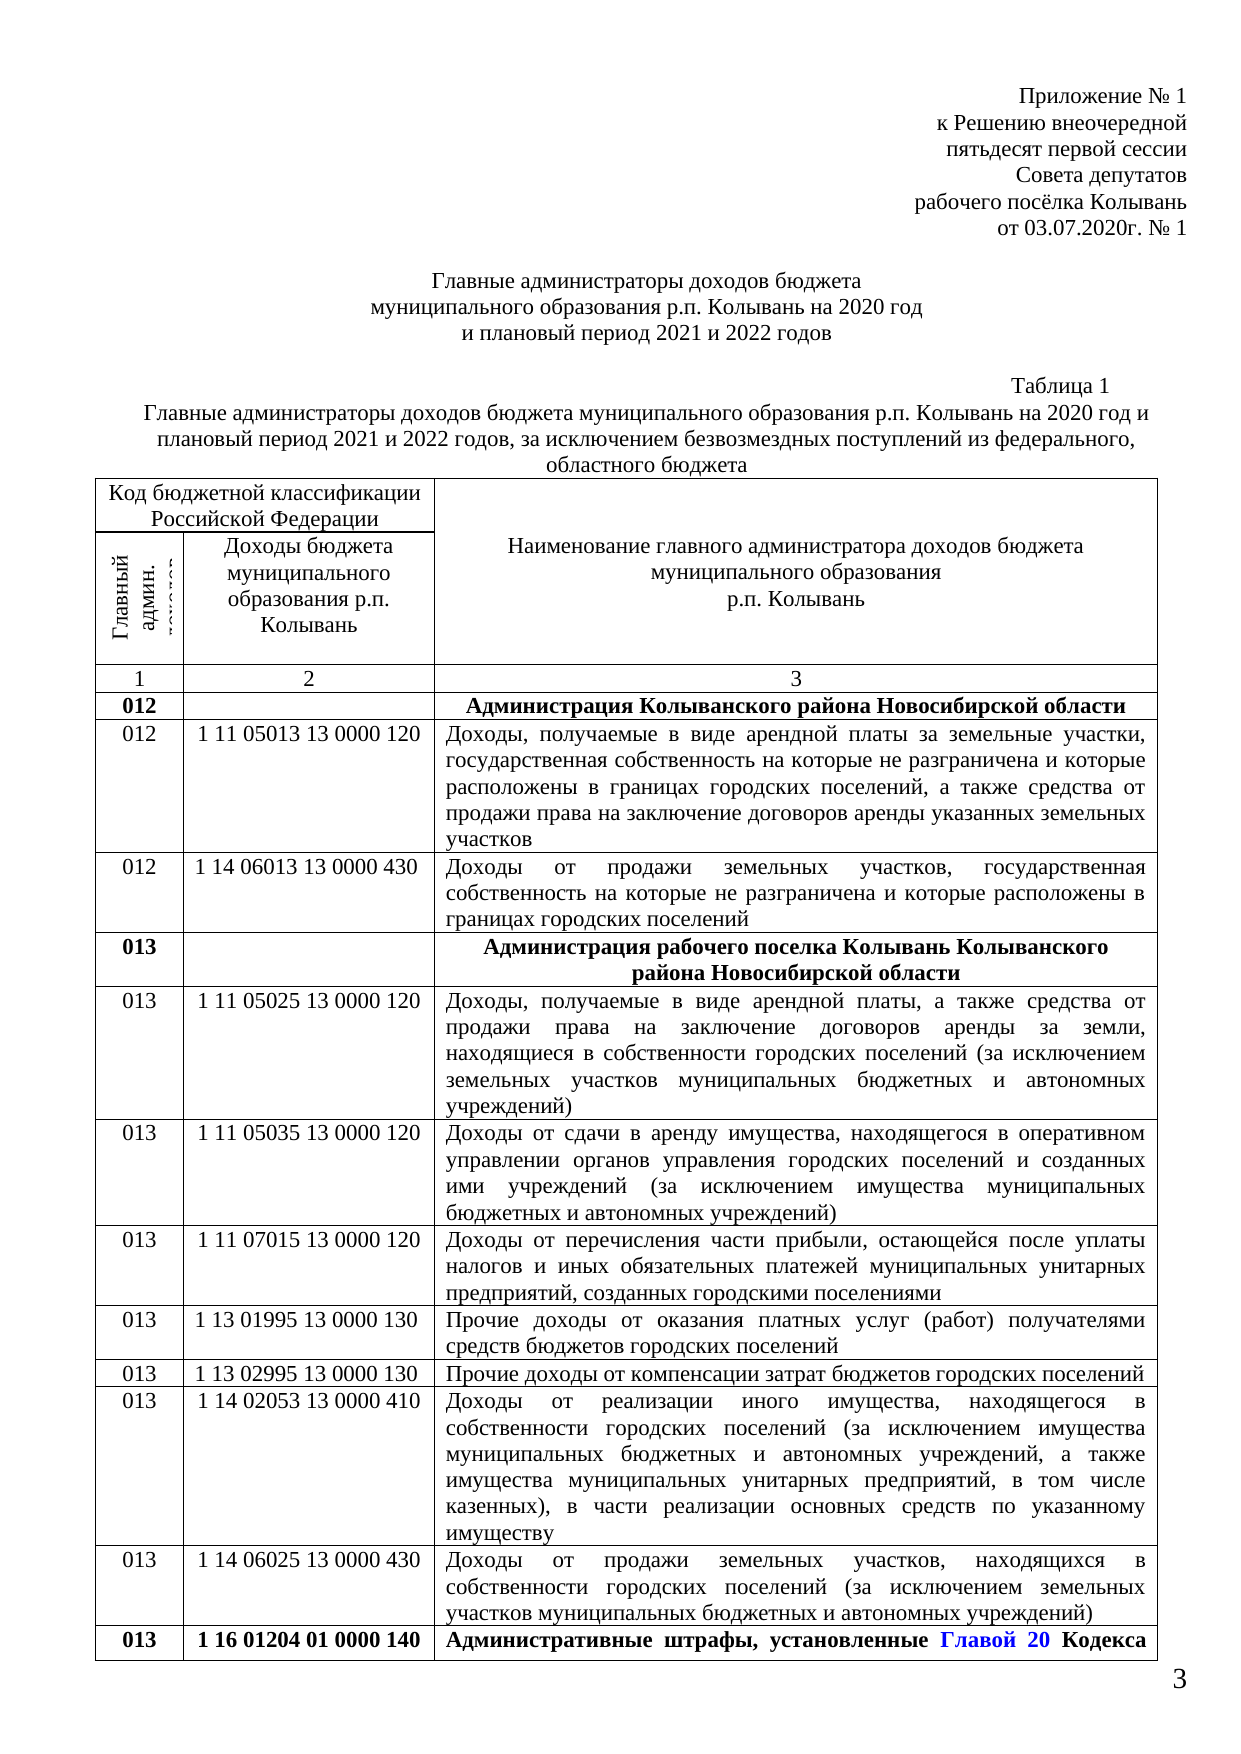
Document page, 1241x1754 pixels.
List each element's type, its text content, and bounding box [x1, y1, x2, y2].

table_cell Доходы от реализации иного имущества, находящегося в собственности городских поселений (за исключением имущества муниципальных бюджетных и автономных учреждений, а также имущества муниципальных унитарных предприятий, в том числе казенных), в части реализации основных средств по указанному имуществу [435, 1387, 1157, 1545]
text Приложение № 1 [106, 82, 1187, 109]
table_header Код бюджетной классификации Российской Федерации [96, 479, 434, 531]
table_cell 1 13 01995 13 0000 130 [184, 1306, 434, 1359]
table_cell 1 11 05035 13 0000 120 [184, 1120, 434, 1225]
table_cell 013 [96, 1546, 183, 1625]
table_cell 013 [96, 1360, 183, 1386]
table_cell Администрация рабочего поселка Колывань Колыванского района Новосибирской области [435, 933, 1157, 986]
table_cell Доходы бюджета муниципального образования р.п. Колывань [184, 533, 434, 664]
text Главные администраторы доходов бюджета муниципального образования р.п. Колывань на 2020 год и плановый период 2021 и 2022 годов, за исключением безвозмездных поступлений из федерального, областного бюджета [106, 398, 1187, 478]
table_cell Доходы от перечисления части прибыли, остающейся после уплаты налогов и иных обязательных платежей муниципальных унитарных предприятий, созданных городскими поселениями [435, 1226, 1157, 1305]
table_cell Доходы, получаемые в виде арендной платы, а также средства от продажи права на заключение договоров аренды за земли, находящиеся в собственности городских поселений (за исключением земельных участков муниципальных бюджетных и автономных учреждений) [435, 987, 1157, 1118]
table_cell 1 11 07015 13 0000 120 [184, 1226, 434, 1305]
table_cell 013 [96, 1387, 183, 1545]
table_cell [184, 1626, 434, 1660]
table_cell 012 [96, 693, 183, 719]
table_cell 013 [96, 1226, 183, 1305]
text от 03.07.2020г. № 1 [106, 214, 1187, 240]
table_cell 013 [96, 1306, 183, 1359]
text пятьдесят первой сессии [106, 135, 1187, 161]
table_cell Главный админ. доходов [96, 533, 183, 664]
table_cell 1 14 06025 13 0000 430 [184, 1546, 434, 1625]
table_cell 1 11 05025 13 0000 120 [184, 987, 434, 1118]
table_cell Доходы, получаемые в виде арендной платы за земельные участки, государственная собственность на которые не разграничена и которые расположены в границах городских поселений, а также средства от продажи права на заключение договоров аренды указанных земельных участков [435, 720, 1157, 852]
table_cell 013 [96, 933, 183, 986]
table_cell Прочие доходы от оказания платных услуг (работ) получателями средств бюджетов городских поселений [435, 1306, 1157, 1359]
table_cell 1 [96, 665, 183, 692]
text муниципального образования р.п. Колывань на 2020 год [106, 293, 1187, 319]
table_cell 1 11 05013 13 0000 120 [184, 720, 434, 852]
table_cell Доходы от продажи земельных участков, государственная собственность на которые не разграничена и которые расположены в границах городских поселений [435, 853, 1157, 932]
table_cell 013 [96, 987, 183, 1118]
table_header Наименование главного администратора доходов бюджета муниципального образования р.п. Колывань [435, 479, 1157, 664]
table_cell 1 14 06013 13 0000 430 [184, 853, 434, 932]
table_cell [184, 693, 434, 719]
table_cell 3 [435, 665, 1157, 692]
text к Решению внеочередной [106, 109, 1187, 135]
table_cell 013 [96, 1626, 183, 1660]
text Совета депутатов [106, 161, 1187, 188]
table_cell Доходы от сдачи в аренду имущества, находящегося в оперативном управлении органов управления городских поселений и созданных ими учреждений (за исключением имущества муниципальных бюджетных и автономных учреждений) [435, 1120, 1157, 1225]
text и плановый период 2021 и 2022 годов [106, 319, 1187, 346]
table_cell 2 [184, 665, 434, 692]
table_cell 012 [96, 853, 183, 932]
table_cell [184, 933, 434, 986]
table_cell Доходы от продажи земельных участков, находящихся в собственности городских поселений (за исключением земельных участков муниципальных бюджетных и автономных учреждений) [435, 1546, 1157, 1625]
text рабочего посёлка Колывань [106, 188, 1187, 214]
text Таблица 1 [106, 372, 1187, 398]
table_cell Прочие доходы от компенсации затрат бюджетов городских поселений [435, 1360, 1157, 1386]
table_cell 012 [96, 720, 183, 852]
table_cell Администрация Колыванского района Новосибирской области [435, 693, 1157, 719]
text Главные администраторы доходов бюджета [106, 267, 1187, 293]
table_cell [435, 1626, 1157, 1660]
table_cell 1 14 02053 13 0000 410 [184, 1387, 434, 1545]
table_cell 1 13 02995 13 0000 130 [184, 1360, 434, 1386]
table_cell 013 [96, 1120, 183, 1225]
